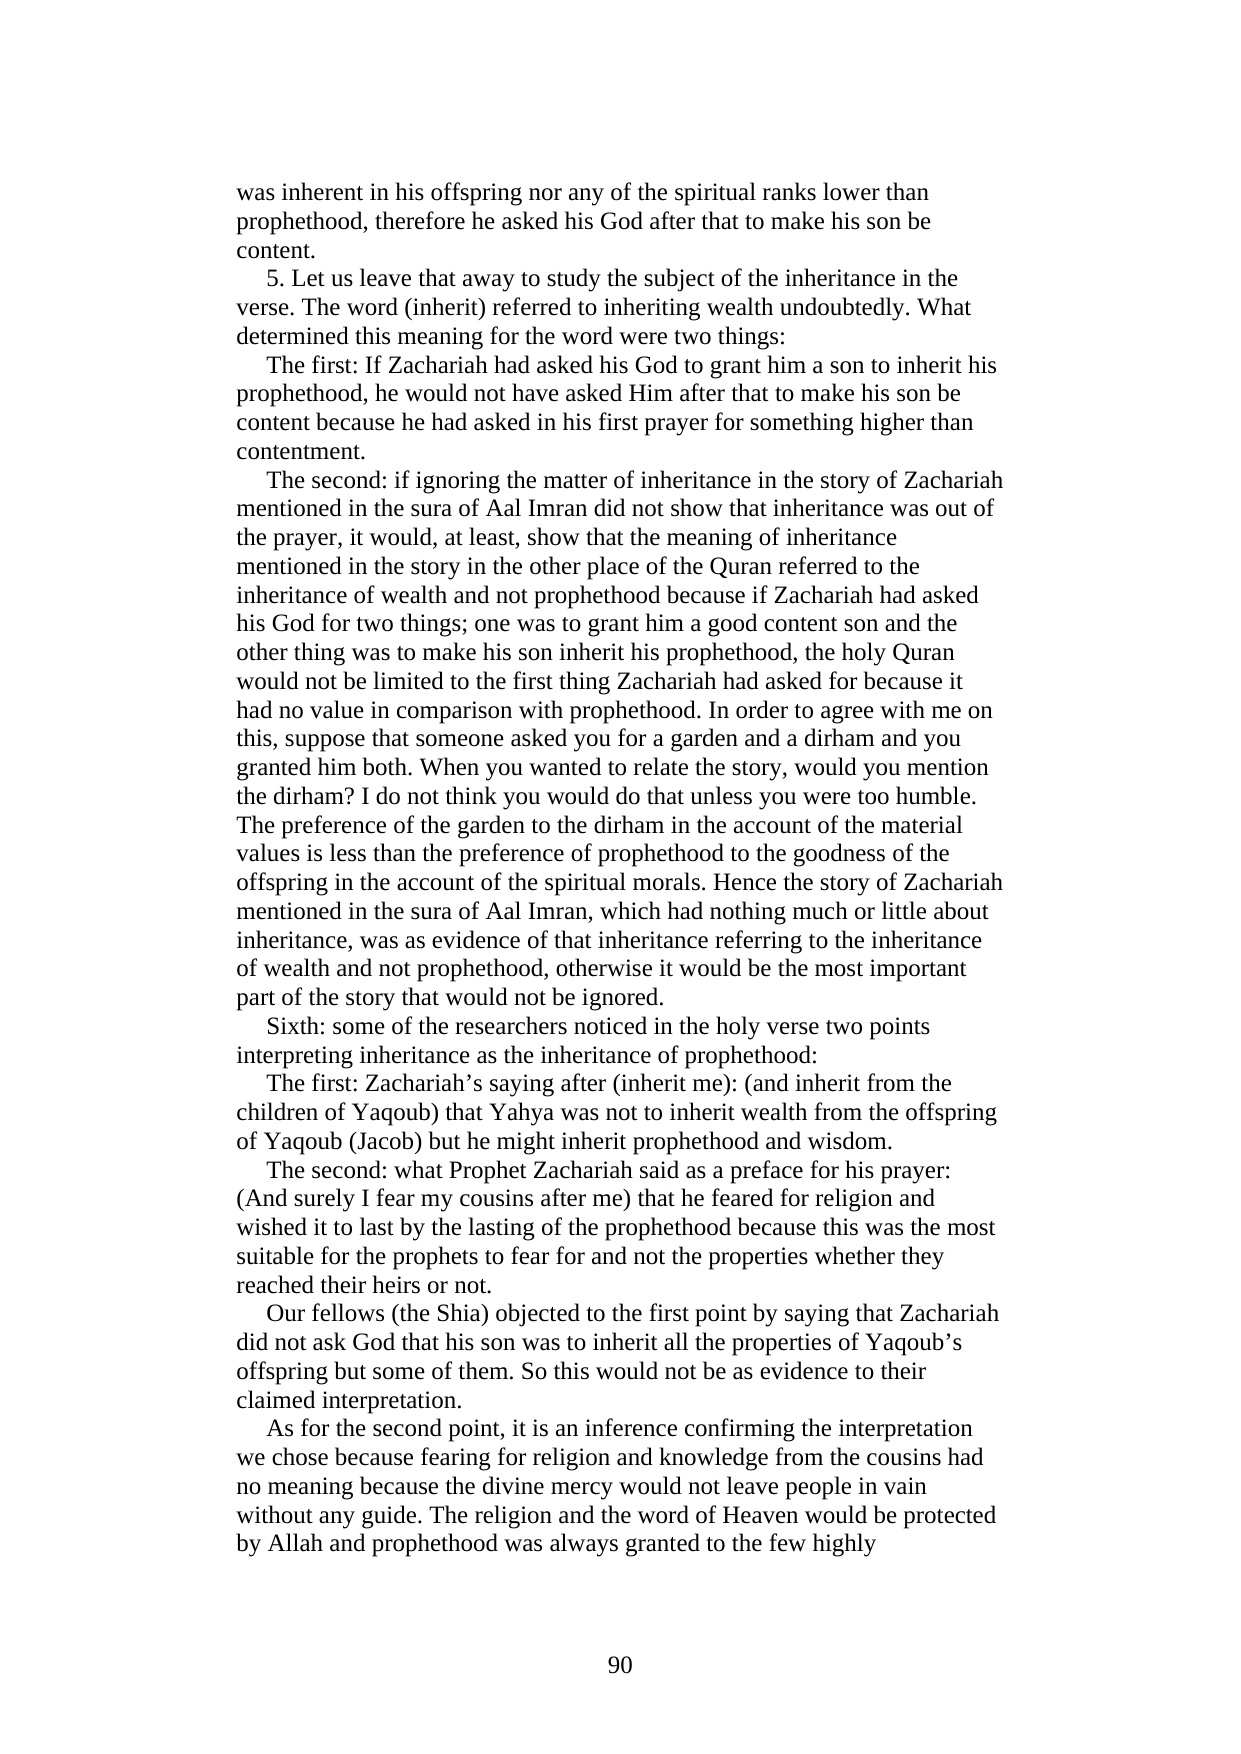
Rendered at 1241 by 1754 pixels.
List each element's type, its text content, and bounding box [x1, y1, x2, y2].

text The first: If Zachariah had asked his God to grant him a son to inherit his prophethood, he would not have asked Him after that to make his son be content because he had asked in his first prayer for something higher than contentment. [236, 350, 1004, 465]
text Sixth: some of the researchers noticed in the holy verse two points interpreting inheritance as the inheritance of prophethood: [236, 1011, 1004, 1068]
text 5. Let us leave that away to study the subject of the inheritance in the verse. The word (inherit) referred to inheriting wealth undoubtedly. What determined this meaning for the word were two things: [236, 263, 1004, 350]
text Our fellows (the Shia) objected to the first point by saying that Zachariah did not ask God that his son was to inherit all the properties of Yaqoub’s offspring but some of them. So this would not be as evidence to their claimed interpretation. [236, 1298, 1004, 1413]
text The second: what Prophet Zachariah said as a preface for his prayer: (And surely I fear my cousins after me) that he feared for religion and wished it to last by the lasting of the prophethood because this was the most suitable for the prophets to fear for and not the properties whether they reached their heirs or not. [236, 1155, 1004, 1298]
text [236, 1413, 1004, 1557]
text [236, 177, 1004, 263]
text The first: Zachariah’s saying after (inherit me): (and inherit from the children of Yaqoub) that Yahya was not to inherit wealth from the offspring of Yaqoub (Jacob) but he might inherit prophethood and wisdom. [236, 1068, 1004, 1155]
text The second: if ignoring the matter of inheritance in the story of Zachariah mentioned in the sura of Aal Imran did not show that inheritance was out of the prayer, it would, at least, show that the meaning of inheritance mentioned in the story in the other place of the Quran referred to the inheritance of wealth and not prophethood because if Zachariah had asked his God for two things; one was to grant him a good content son and the other thing was to make his son inherit his prophethood, the holy Quran would not be limited to the first thing Zachariah had asked for because it had no value in comparison with prophethood. In order to agree with me on this, suppose that someone asked you for a garden and a dirham and you granted him both. When you wanted to relate the story, would you mention the dirham? I do not think you would do that unless you were too humble. The preference of the garden to the dirham in the account of the material values is less than the preference of prophethood to the goodness of the offspring in the account of the spiritual morals. Hence the story of Zachariah mentioned in the sura of Aal Imran, which had nothing much or little about inheritance, was as evidence of that inheritance referring to the inheritance of wealth and not prophethood, otherwise it would be the most important part of the story that would not be ignored. [236, 465, 1004, 1011]
